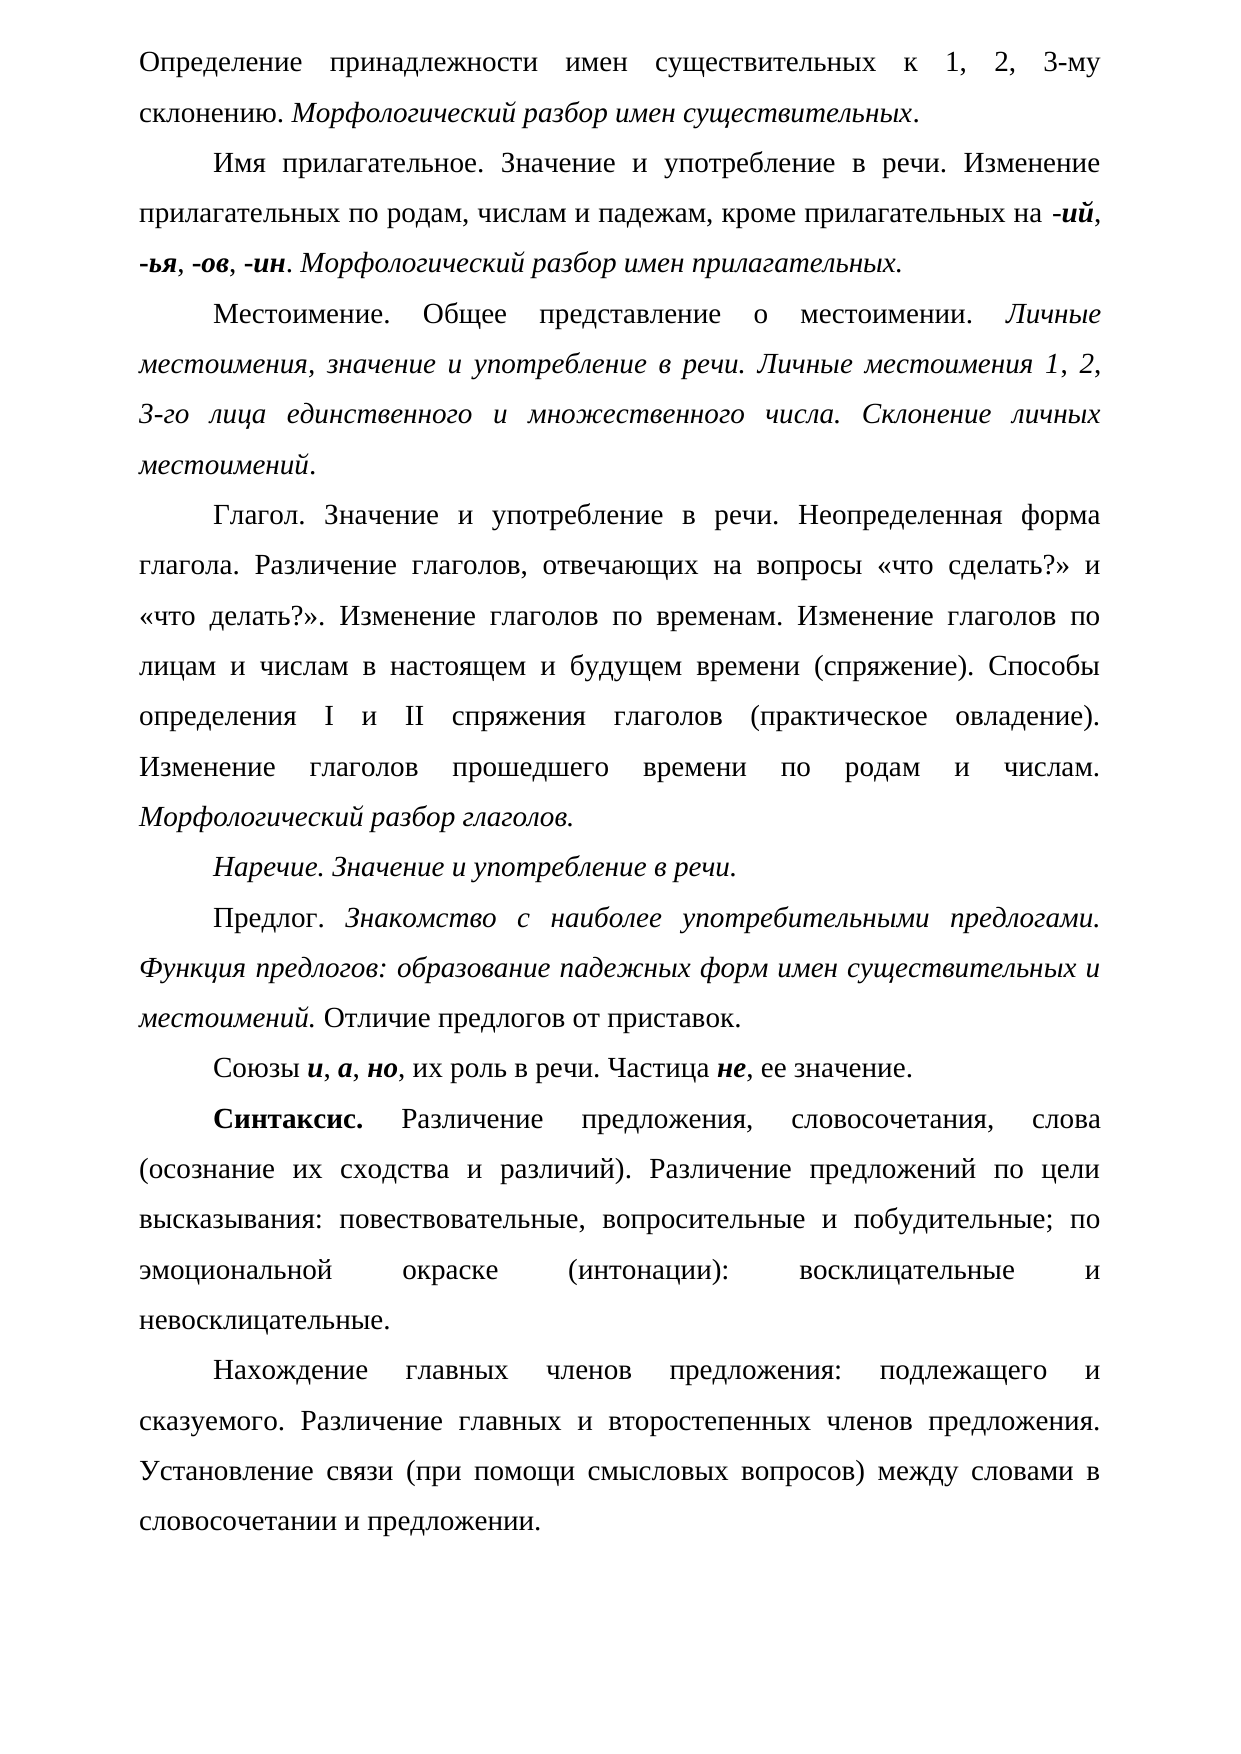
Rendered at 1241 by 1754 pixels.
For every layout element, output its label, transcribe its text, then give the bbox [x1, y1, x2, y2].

text Союзы и, а, но, их роль в речи. Частица не, ее значение. [139, 1051, 1101, 1084]
text Местоимение. Общее представление о местоимении. Личные местоимения, значение и употребление в речи. Личные местоимения 1, 2, 3-го лица единственного и множественного числа. Склонение личных местоимений. [139, 296, 1101, 480]
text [139, 44, 1101, 128]
text Нахождение главных членов предложения: подлежащего и сказуемого. Различение главных и второстепенных членов предложения. Установление связи (при помощи смысловых вопросов) между словами в словосочетании и предложении. [139, 1352, 1101, 1537]
text Глагол. Значение и употребление в речи. Неопределенная форма глагола. Различение глаголов, отвечающих на вопросы «что сделать?» и «что делать?». Изменение глаголов по временам. Изменение глаголов по лицам и числам в настоящем и будущем времени (спряжение). Способы определения I и II спряжения глаголов (практическое овладение). Изменение глаголов прошедшего времени по родам и числам. Морфологический разбор глаголов. [139, 497, 1101, 833]
text Наречие. Значение и употребление в речи. [139, 849, 1101, 883]
text Предлог. Знакомство с наиболее употребительными предлогами. Функция предлогов: образование падежных форм имен существительных и местоимений. Отличие предлогов от приставок. [139, 900, 1101, 1034]
text Имя прилагательное. Значение и употребление в речи. Изменение прилагательных по родам, числам и падежам, кроме прилагательных на -ий, -ья, -ов, -ин. Морфологический разбор имен прилагательных. [139, 145, 1101, 279]
text Синтаксис. Различение предложения, словосочетания, слова (осознание их сходства и различий). Различение предложений по цели высказывания: повествовательные, вопросительные и побудительные; по эмоциональной окраске (интонации): восклицательные и невосклицательные. [139, 1101, 1101, 1336]
